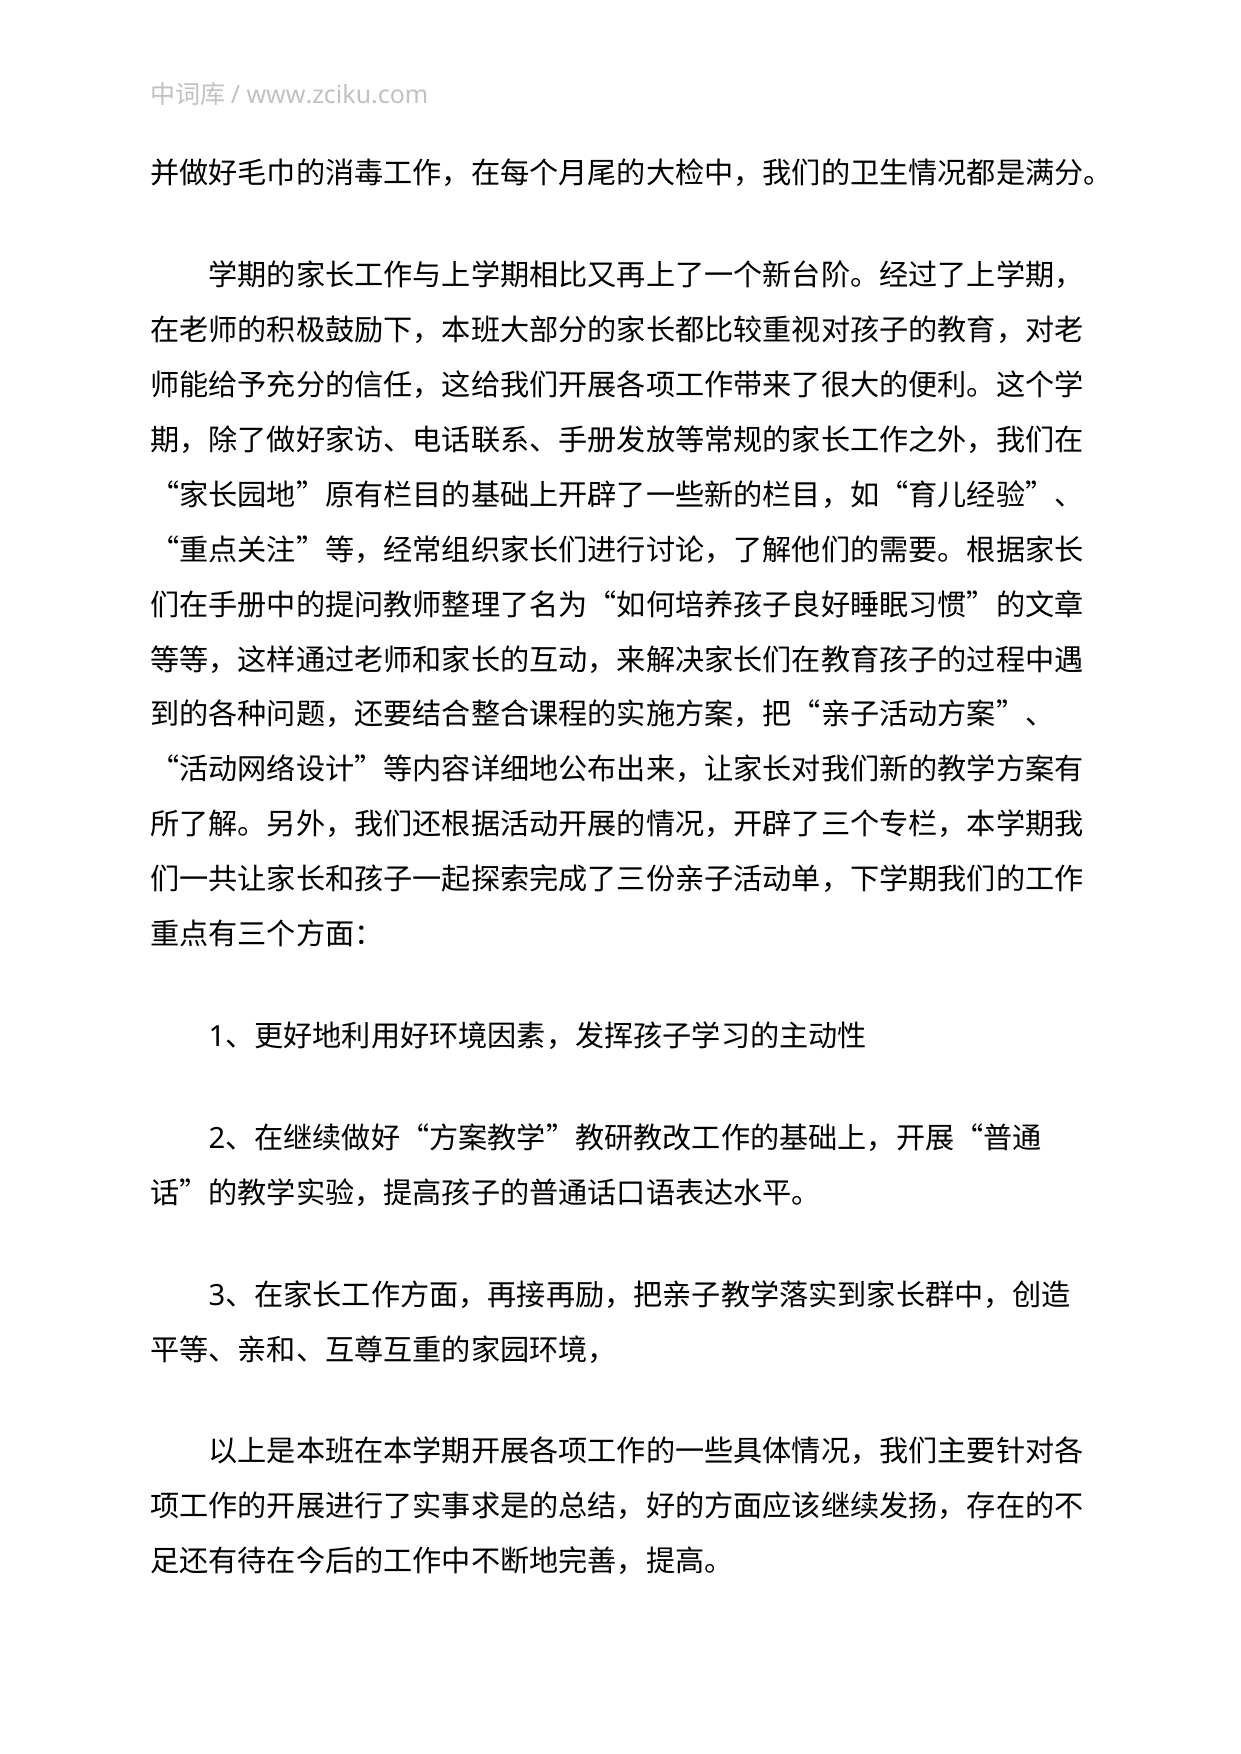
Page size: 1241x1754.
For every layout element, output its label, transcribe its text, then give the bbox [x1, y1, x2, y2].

text 3、在家长工作方面，再接再励，把亲子教学落实到家长群中，创造平等、亲和、互尊互重的家园环境， [150, 1271, 1090, 1368]
text 2、在继续做好“方案教学”教研教改工作的基础上，开展“普通话”的教学实验，提高孩子的普通话口语表达水平。 [150, 1114, 1090, 1212]
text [150, 150, 1090, 192]
text 1、更好地利用好环境因素，发挥孩子学习的主动性 [150, 1012, 1090, 1055]
text 以上是本班在本学期开展各项工作的一些具体情况，我们主要针对各项工作的开展进行了实事求是的总结，好的方面应该继续发扬，存在的不足还有待在今后的工作中不断地完善，提高。 [150, 1428, 1090, 1580]
text 学期的家长工作与上学期相比又再上了一个新台阶。经过了上学期，在老师的积极鼓励下，本班大部分的家长都比较重视对孩子的教育，对老师能给予充分的信任，这给我们开展各项工作带来了很大的便利。这个学期，除了做好家访、电话联系、手册发放等常规的家长工作之外，我们在“家长园地”原有栏目的基础上开辟了一些新的栏目，如“育儿经验”、“重点关注”等，经常组织家长们进行讨论，了解他们的需要。根据家长们在手册中的提问教师整理了名为“如何培养孩子良好睡眠习惯”的文章等等，这样通过老师和家长的互动，来解决家长们在教育孩子的过程中遇到的各种问题，还要结合整合课程的实施方案，把“亲子活动方案”、“活动网络设计”等内容详细地公布出来，让家长对我们新的教学方案有所了解。另外，我们还根据活动开展的情况，开辟了三个专栏，本学期我们一共让家长和孩子一起探索完成了三份亲子活动单，下学期我们的工作重点有三个方面： [150, 252, 1090, 953]
